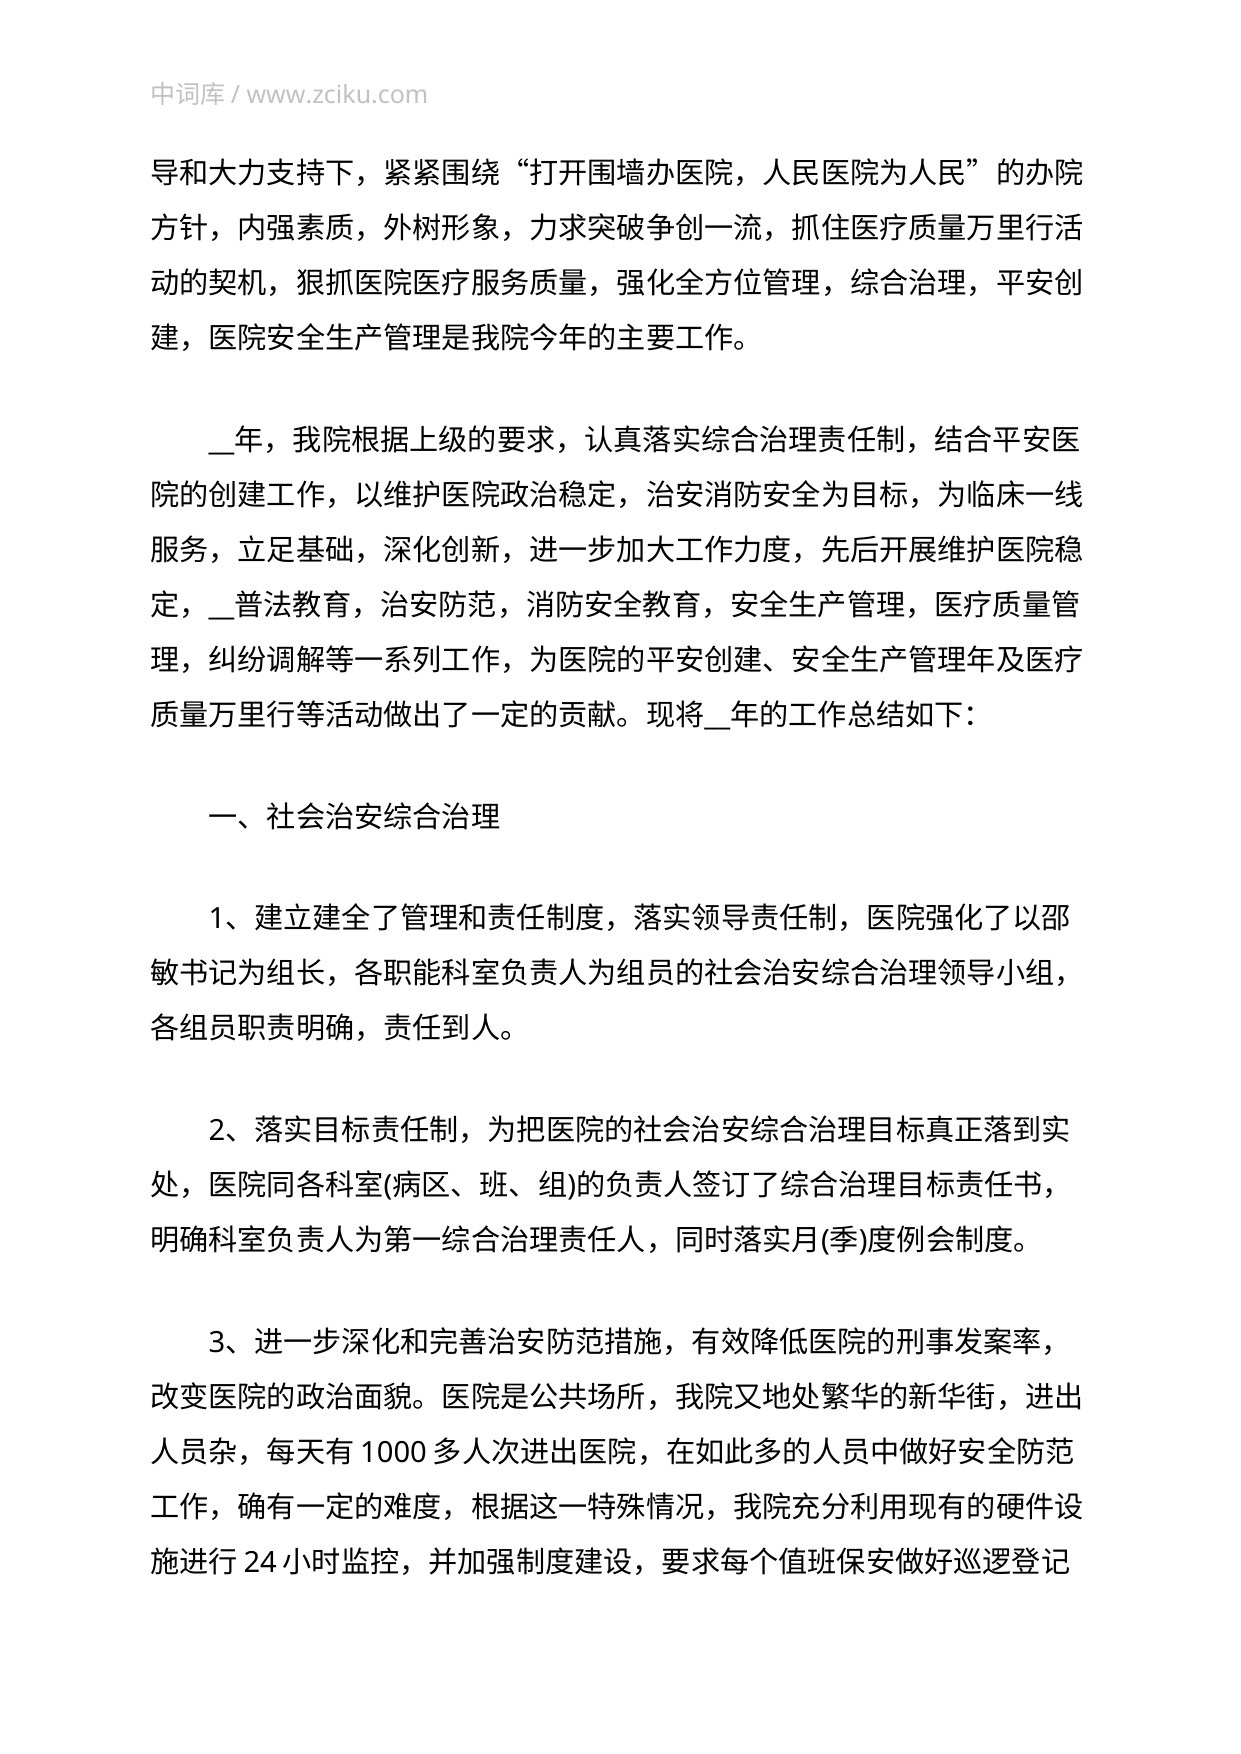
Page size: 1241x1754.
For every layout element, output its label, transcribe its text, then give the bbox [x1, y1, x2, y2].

text 1、建立建全了管理和责任制度，落实领导责任制，医院强化了以邵敏书记为组长，各职能科室负责人为组员的社会治安综合治理领导小组，各组员职责明确，责任到人。 [150, 895, 1090, 1047]
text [150, 150, 1090, 357]
text 一、社会治安综合治理 [150, 793, 1090, 835]
text __年，我院根据上级的要求，认真落实综合治理责任制，结合平安医院的创建工作，以维护医院政治稳定，治安消防安全为目标，为临床一线服务，立足基础，深化创新，进一步加大工作力度，先后开展维护医院稳定，__普法教育，治安防范，消防安全教育，安全生产管理，医疗质量管理，纠纷调解等一系列工作，为医院的平安创建、安全生产管理年及医疗质量万里行等活动做出了一定的贡献。现将__年的工作总结如下： [150, 416, 1090, 733]
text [150, 1318, 1090, 1581]
text 2、落实目标责任制，为把医院的社会治安综合治理目标真正落到实处，医院同各科室(病区、班、组)的负责人签订了综合治理目标责任书，明确科室负责人为第一综合治理责任人，同时落实月(季)度例会制度。 [150, 1107, 1090, 1259]
